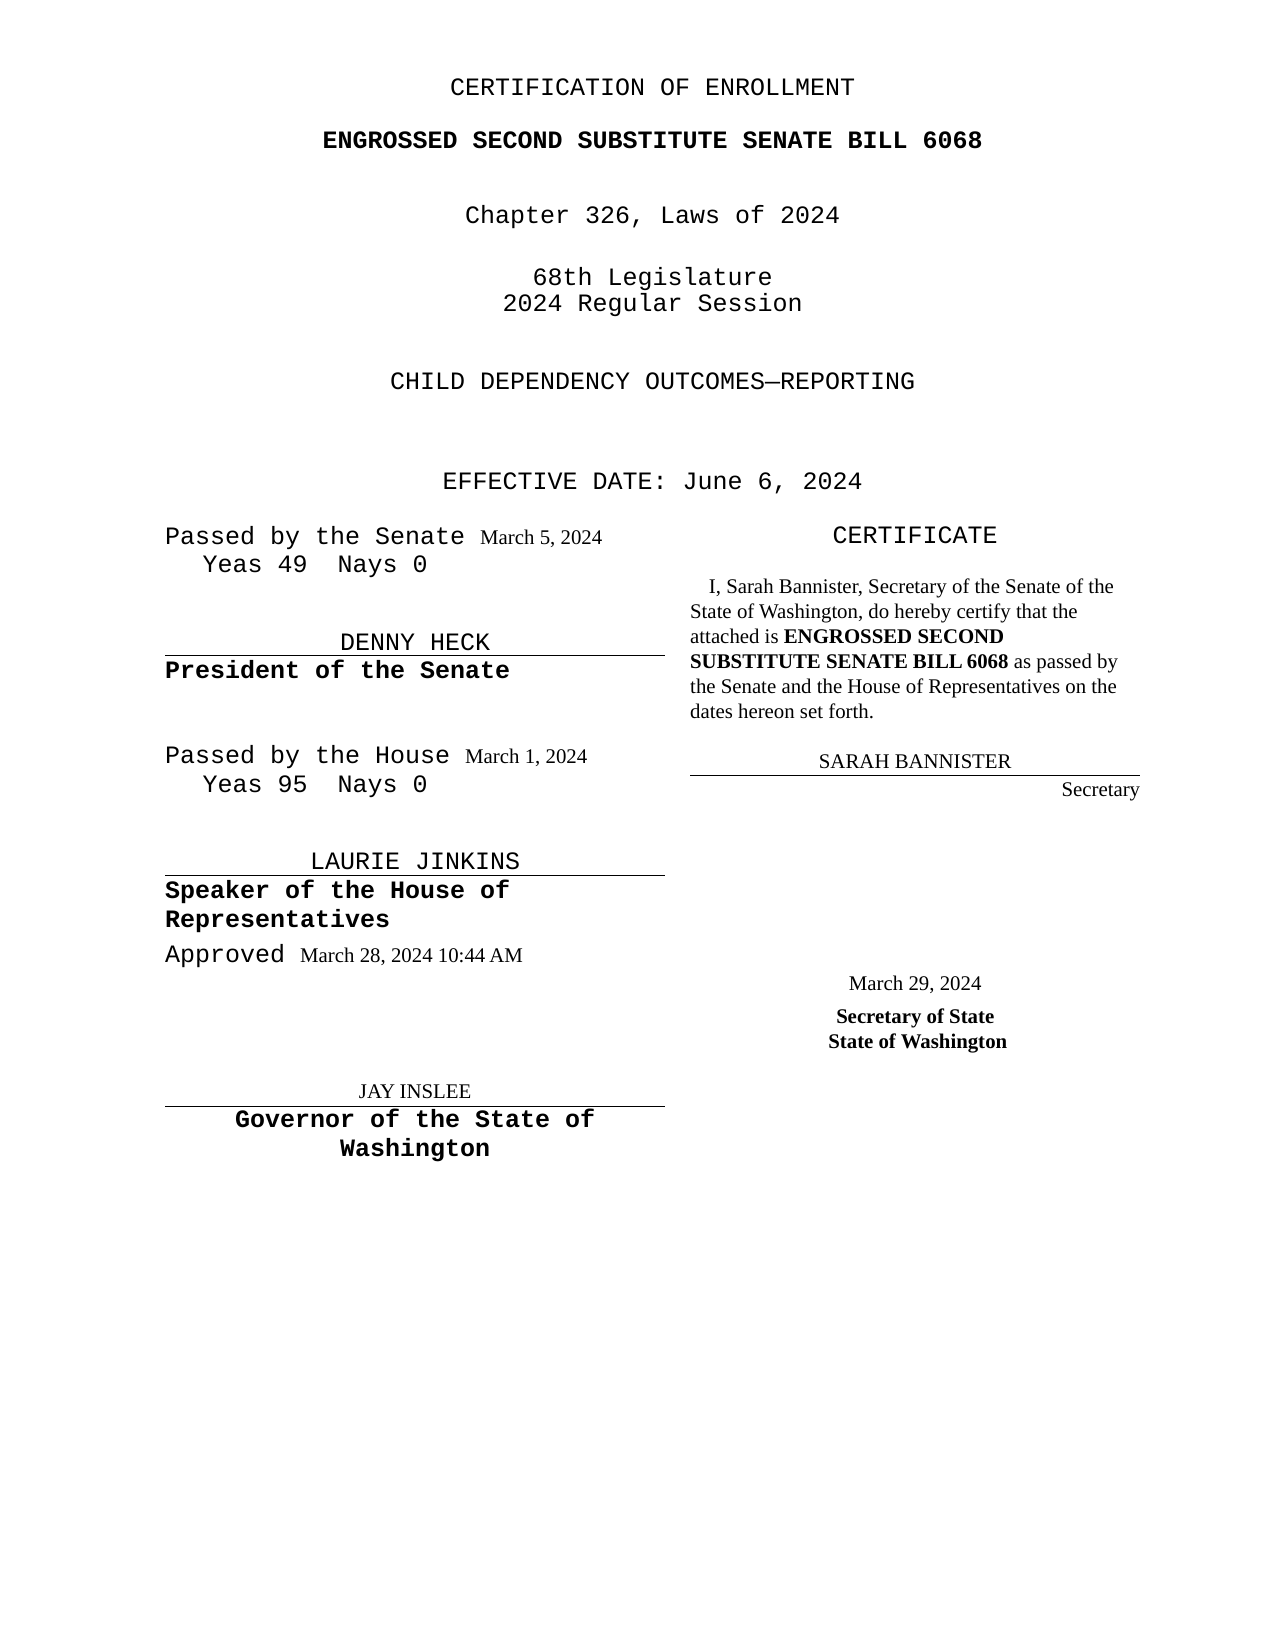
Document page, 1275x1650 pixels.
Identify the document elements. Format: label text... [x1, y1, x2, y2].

table_header CERTIFICATE I, Sarah Bannister, Secretary of the Senate of the State of Washington, do hereby certify that the attached is ENGROSSED SECOND SUBSTITUTE SENATE BILL 6068 as passed by the Senate and the House of Representatives on the dates hereon set forth. SARAH BANNISTER Secretary [678, 519, 1152, 939]
text Chapter 326, Laws of 2024 [135, 203, 1170, 228]
text 2024 Regular Session [135, 291, 1170, 319]
table_cell March 29, 2024 [678, 939, 1152, 999]
text CERTIFICATION OF ENROLLMENT [135, 75, 1170, 103]
text ENGROSSED SECOND SUBSTITUTE SENATE BILL 6068 [135, 128, 1170, 153]
table_header Passed by the Senate March 5, 2024 Yeas 49 Nays 0 DENNY HECK President of the Senate Passed by the House March 1, 2024 Yeas 95 Nays 0 LAURIE JINKINS Speaker of the House of Representatives [153, 519, 677, 939]
table_cell Approved March 28, 2024 10:44 AM [153, 939, 677, 999]
table_cell Secretary of State State of Washington [678, 1000, 1152, 1168]
text 68th Legislature [135, 266, 1170, 291]
text CHILD DEPENDENCY OUTCOMES—REPORTING [135, 369, 1170, 394]
text EFFECTIVE DATE: June 6, 2024 [135, 469, 1170, 494]
table_cell JAY INSLEE Governor of the State of Washington [153, 1000, 677, 1168]
